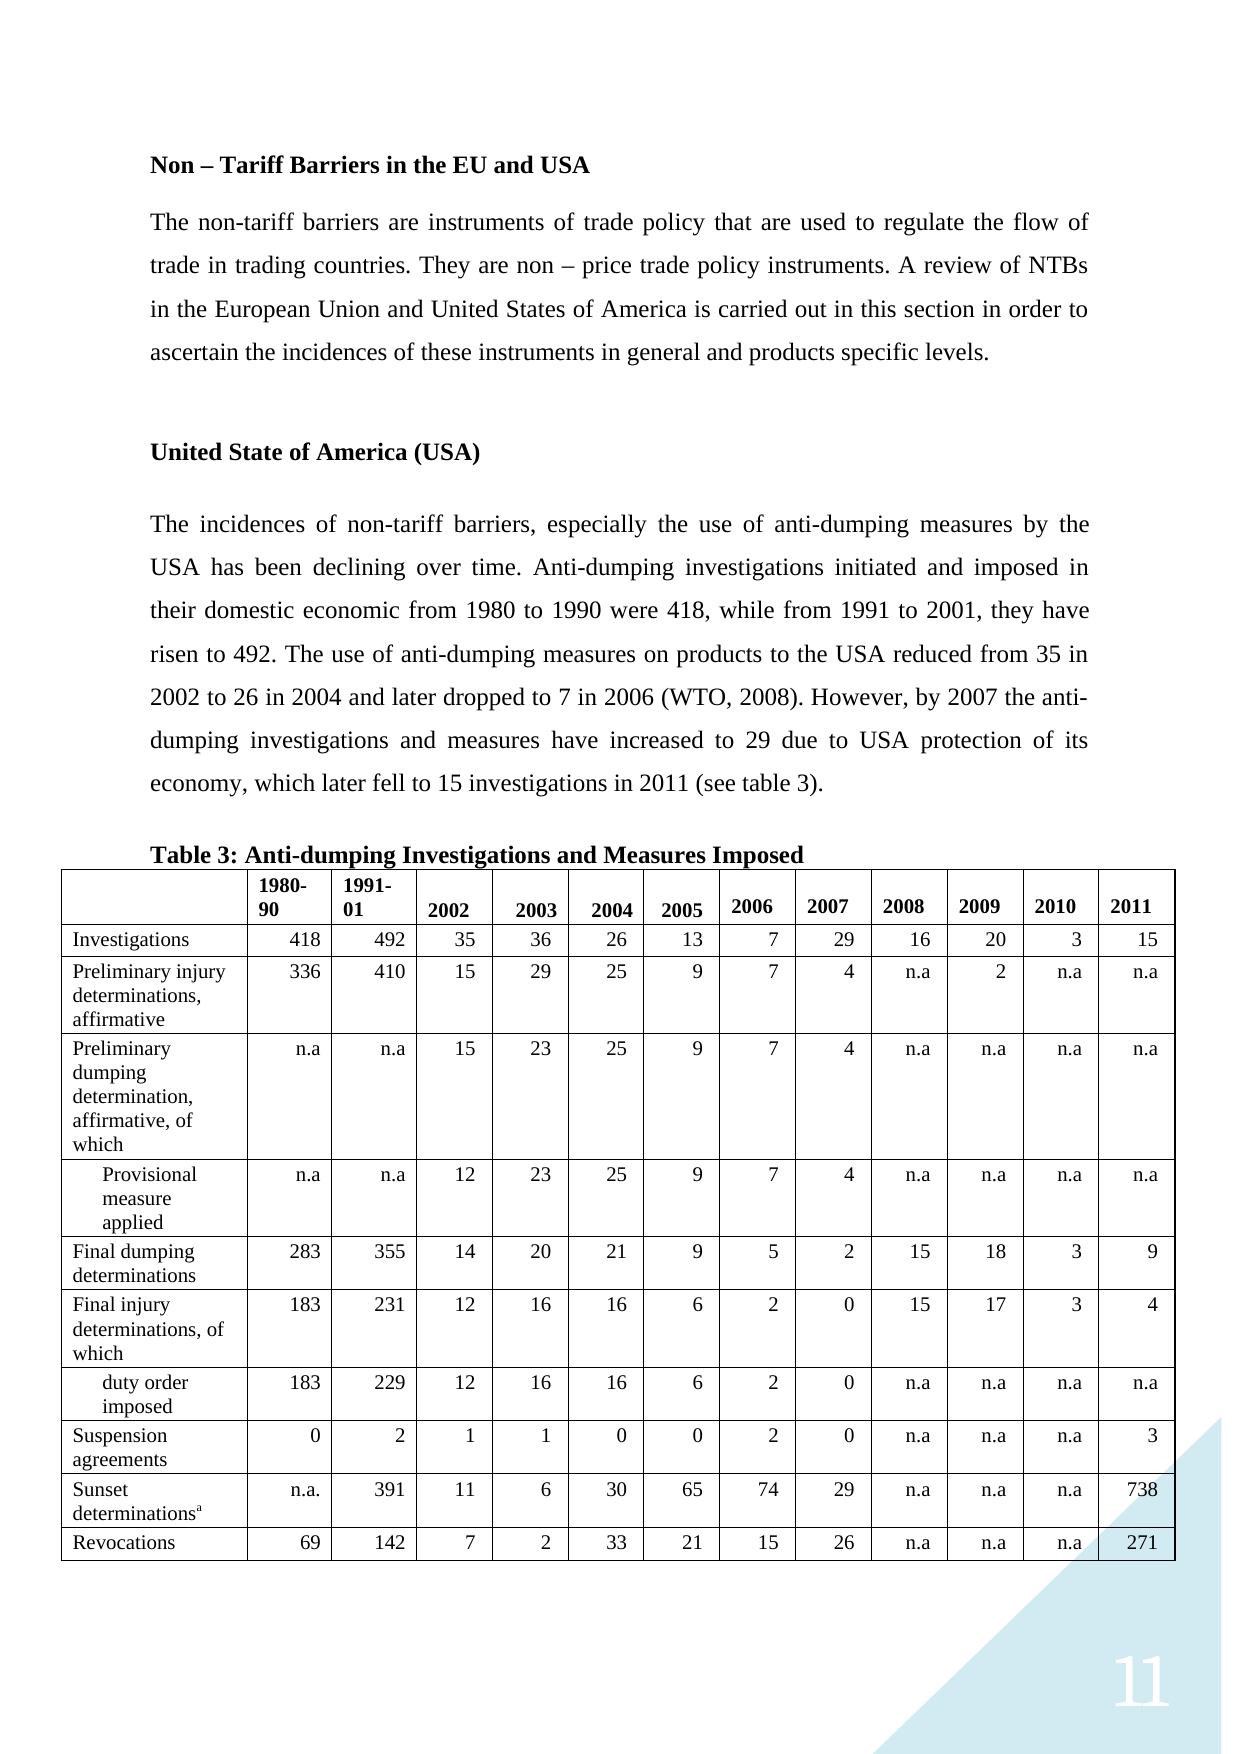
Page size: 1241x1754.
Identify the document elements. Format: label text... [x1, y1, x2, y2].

table_cell n.a [1099, 957, 1174, 1033]
table_cell 6 [644, 1368, 719, 1420]
table_cell Revocations [62, 1528, 247, 1560]
table_cell 29 [493, 957, 568, 1033]
table_cell n.a [1024, 1034, 1098, 1158]
table_cell Sunset determinationsa [62, 1474, 247, 1527]
table_cell 14 [417, 1237, 492, 1289]
table_cell 4 [796, 957, 871, 1033]
table_cell n.a [948, 1474, 1023, 1527]
table_cell Final dumping determinations [62, 1237, 247, 1289]
text The incidences of non-tariff barriers, especially the use of anti-dumping measures by the USA has been declining over time. Anti-dumping investigations initiated and imposed in their domestic economic from 1980 to 1990 were 418, while from 1991 to 2001, they have risen to 492. The use of anti-dumping measures on products to the USA reduced from 35 in 2002 to 26 in 2004 and later dropped to 7 in 2006 (WTO, 2008). However, by 2007 the anti-dumping investigations and measures have increased to 29 due to USA protection of its economy, which later fell to 15 investigations in 2011 (see table 3). [150, 509, 1090, 797]
table_cell n.a [948, 1160, 1023, 1236]
table_cell 271 [1099, 1528, 1174, 1560]
table_cell 3 [1024, 1237, 1098, 1289]
table_cell 3 [1099, 1421, 1174, 1473]
table_cell 15 [872, 1290, 947, 1367]
table_cell 2 [948, 957, 1023, 1033]
table_cell 492 [332, 925, 416, 956]
table_cell 142 [332, 1528, 416, 1560]
table_cell 231 [332, 1290, 416, 1367]
table_cell n.a [1024, 1421, 1098, 1473]
table_cell 29 [796, 1474, 871, 1527]
table_cell n.a. [248, 1474, 331, 1527]
table_cell 0 [644, 1421, 719, 1473]
table_cell 20 [948, 925, 1023, 956]
table_cell 16 [493, 1368, 568, 1420]
table_cell 74 [720, 1474, 795, 1527]
table_header 1980-90 [248, 870, 331, 924]
table_header 2006 [720, 870, 795, 924]
table_cell n.a [1099, 1034, 1174, 1158]
table_cell 0 [796, 1290, 871, 1367]
table_cell 35 [417, 925, 492, 956]
table_cell n.a [948, 1034, 1023, 1158]
table_header 2008 [872, 870, 947, 924]
table_cell 18 [948, 1237, 1023, 1289]
table_header [62, 870, 247, 924]
table_cell 4 [1099, 1290, 1174, 1367]
table_cell 23 [493, 1160, 568, 1236]
table_cell 33 [569, 1528, 643, 1560]
table_cell 16 [569, 1368, 643, 1420]
table_cell 3 [1024, 925, 1098, 956]
table_cell 2 [720, 1421, 795, 1473]
table_cell 2 [332, 1421, 416, 1473]
table_cell 15 [1099, 925, 1174, 956]
table_cell 29 [796, 925, 871, 956]
table_cell Suspension agreements [62, 1421, 247, 1473]
table_cell 16 [872, 925, 947, 956]
table_cell 7 [720, 1160, 795, 1236]
table_cell 15 [872, 1237, 947, 1289]
table_cell n.a [872, 1421, 947, 1473]
table_cell 2 [796, 1237, 871, 1289]
table_cell Final injury determinations, of which [62, 1290, 247, 1367]
table_cell 17 [948, 1290, 1023, 1367]
table_cell 2 [720, 1368, 795, 1420]
table_cell 23 [493, 1034, 568, 1158]
table_cell 6 [493, 1474, 568, 1527]
table_cell 7 [720, 1034, 795, 1158]
table_cell 13 [644, 925, 719, 956]
table_cell 26 [796, 1528, 871, 1560]
table_cell 69 [248, 1528, 331, 1560]
table_cell 5 [720, 1237, 795, 1289]
table_cell 30 [569, 1474, 643, 1527]
table_cell 9 [644, 1160, 719, 1236]
table_cell n.a [1024, 1160, 1098, 1236]
table_cell 12 [417, 1160, 492, 1236]
table_cell 355 [332, 1237, 416, 1289]
table_header 2007 [796, 870, 871, 924]
text The non-tariff barriers are instruments of trade policy that are used to regulate the flow of trade in trading countries. They are non – price trade policy instruments. A review of NTBs in the European Union and United States of America is carried out in this section in order to ascertain the incidences of these instruments in general and products specific levels. [150, 207, 1090, 366]
table_cell 3 [1024, 1290, 1098, 1367]
table_header 2005 [644, 870, 719, 924]
table_cell 9 [644, 1237, 719, 1289]
table_cell 418 [248, 925, 331, 956]
table_cell n.a [1024, 957, 1098, 1033]
table_cell n.a [1099, 1368, 1174, 1420]
table_cell 7 [720, 957, 795, 1033]
table_cell n.a [248, 1160, 331, 1236]
table_cell 336 [248, 957, 331, 1033]
table_header 2011 [1099, 870, 1174, 924]
table_cell 738 [1099, 1474, 1174, 1527]
table_cell n.a [872, 1368, 947, 1420]
table_cell 25 [569, 1034, 643, 1158]
table_cell 21 [644, 1528, 719, 1560]
table_cell n.a [872, 1034, 947, 1158]
table_cell 2 [720, 1290, 795, 1367]
text Table 3: Anti-dumping Investigations and Measures Imposed [150, 840, 1090, 869]
table_cell 12 [417, 1368, 492, 1420]
text United State of America (USA) [150, 437, 1090, 466]
table_cell 183 [248, 1368, 331, 1420]
table_cell 65 [644, 1474, 719, 1527]
table_header 2003 [493, 870, 568, 924]
table_cell 20 [493, 1237, 568, 1289]
table_cell n.a [948, 1421, 1023, 1473]
table_cell n.a [332, 1160, 416, 1236]
table_cell 0 [248, 1421, 331, 1473]
table_cell duty order imposed [62, 1368, 247, 1420]
table_cell Provisional measure applied [62, 1160, 247, 1236]
table_cell n.a [332, 1034, 416, 1158]
table_cell n.a [872, 957, 947, 1033]
table_cell 12 [417, 1290, 492, 1367]
table_cell 1 [417, 1421, 492, 1473]
table_cell 9 [644, 1034, 719, 1158]
table_cell n.a [872, 1160, 947, 1236]
table_cell Preliminary dumping determination, affirmative, of which [62, 1034, 247, 1158]
table_cell 15 [720, 1528, 795, 1560]
table_cell 229 [332, 1368, 416, 1420]
table_cell 4 [796, 1160, 871, 1236]
table_cell 21 [569, 1237, 643, 1289]
table_cell 7 [720, 925, 795, 956]
table_cell 183 [248, 1290, 331, 1367]
table_cell 26 [569, 925, 643, 956]
table_cell 0 [796, 1368, 871, 1420]
table_header 2009 [948, 870, 1023, 924]
table_cell n.a [948, 1528, 1023, 1560]
table_cell n.a [248, 1034, 331, 1158]
table_cell 1 [493, 1421, 568, 1473]
table_cell n.a [872, 1528, 947, 1560]
table_cell 9 [1099, 1237, 1174, 1289]
table_cell 2 [493, 1528, 568, 1560]
table_header 1991-01 [332, 870, 416, 924]
table_cell 36 [493, 925, 568, 956]
table_cell 0 [796, 1421, 871, 1473]
table_cell 4 [796, 1034, 871, 1158]
table_cell 9 [644, 957, 719, 1033]
table_cell n.a [1024, 1528, 1098, 1560]
table_header 2004 [569, 870, 643, 924]
table_cell 410 [332, 957, 416, 1033]
table_cell 6 [644, 1290, 719, 1367]
table_header 2010 [1024, 870, 1098, 924]
table_cell Preliminary injury determinations, affirmative [62, 957, 247, 1033]
table_cell 7 [417, 1528, 492, 1560]
table_cell 11 [417, 1474, 492, 1527]
table_cell n.a [948, 1368, 1023, 1420]
text Non – Tariff Barriers in the EU and USA [150, 150, 1090, 179]
table_header 2002 [417, 870, 492, 924]
table_cell 283 [248, 1237, 331, 1289]
table_cell 25 [569, 1160, 643, 1236]
table_cell n.a [1024, 1368, 1098, 1420]
table_cell 391 [332, 1474, 416, 1527]
table_cell n.a [1024, 1474, 1098, 1527]
table_cell Investigations [62, 925, 247, 956]
table_cell 15 [417, 957, 492, 1033]
table_cell 25 [569, 957, 643, 1033]
table_cell 16 [493, 1290, 568, 1367]
table_cell n.a [1099, 1160, 1174, 1236]
table_cell 16 [569, 1290, 643, 1367]
table_cell n.a [872, 1474, 947, 1527]
table_cell 15 [417, 1034, 492, 1158]
table_cell 0 [569, 1421, 643, 1473]
